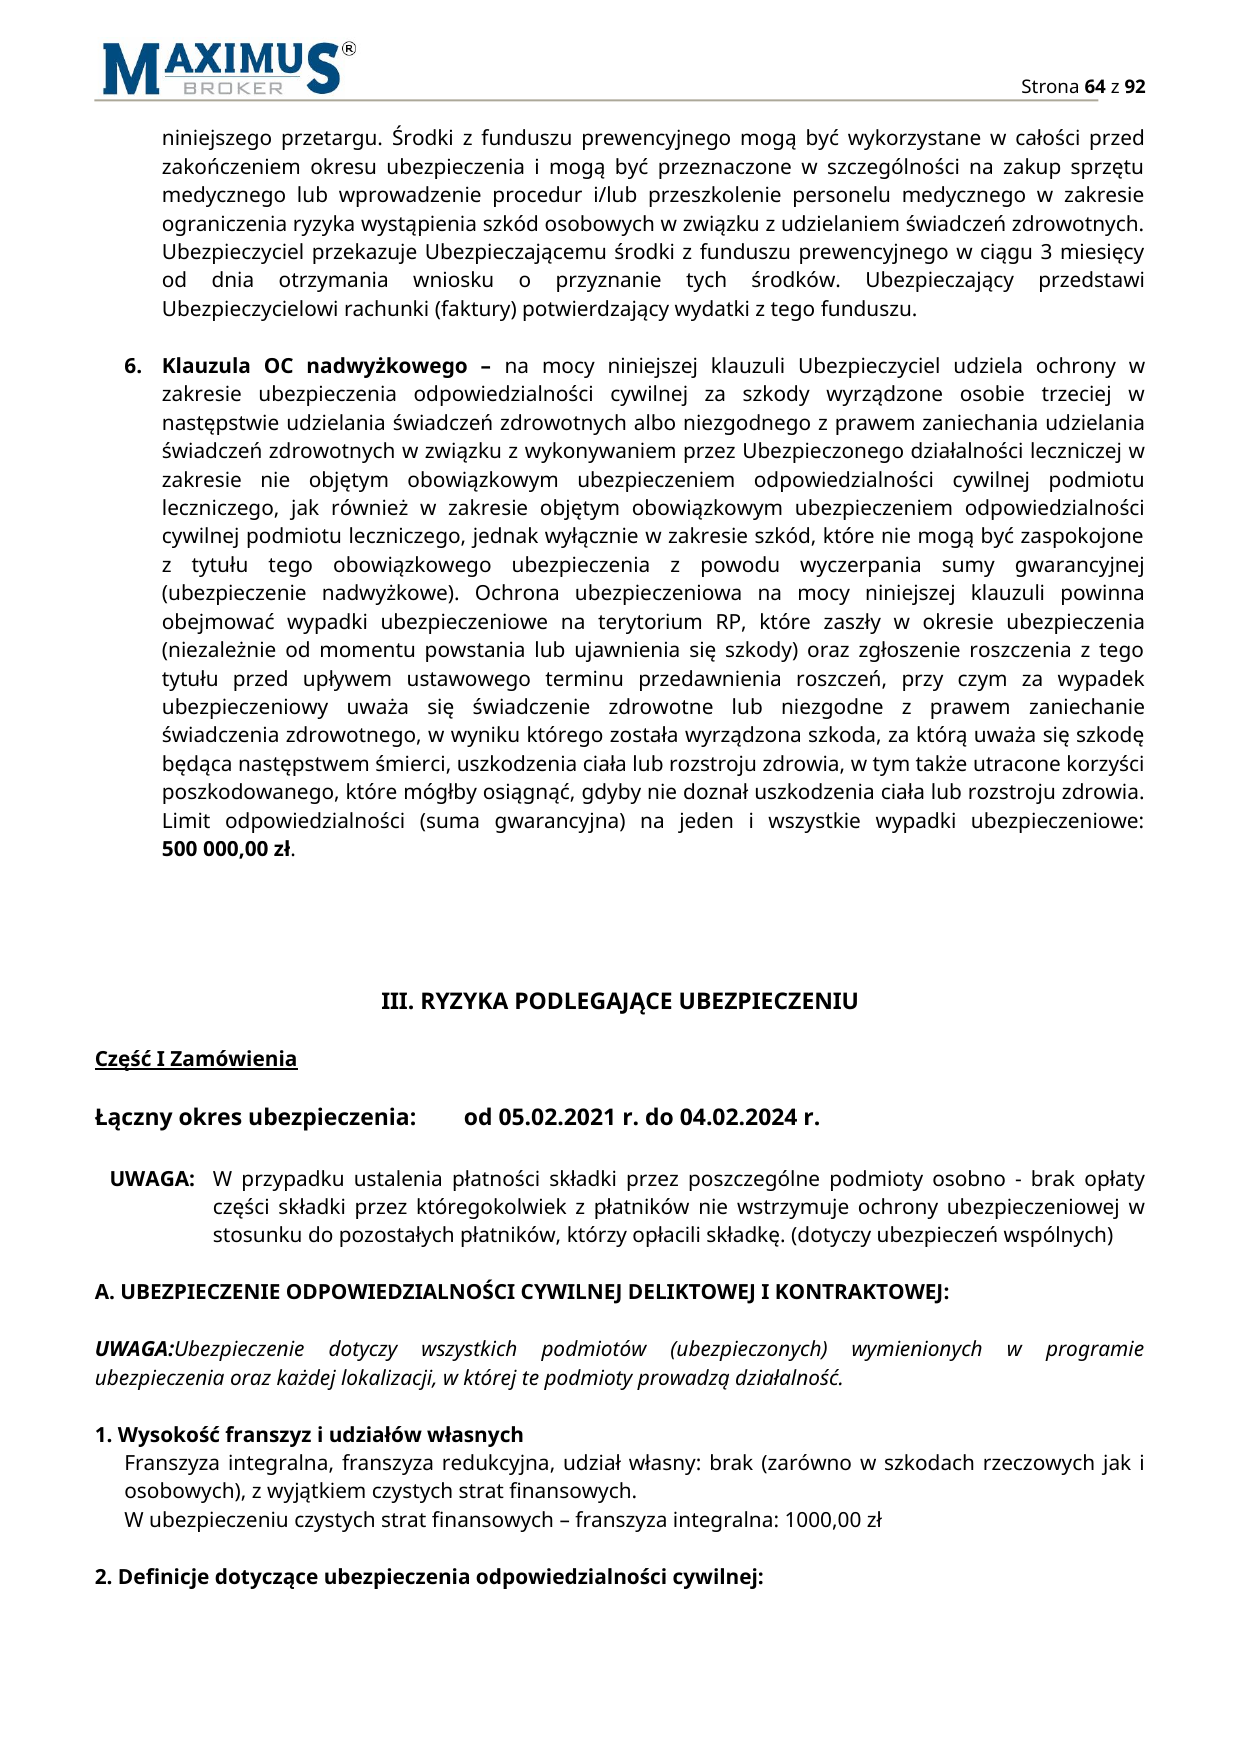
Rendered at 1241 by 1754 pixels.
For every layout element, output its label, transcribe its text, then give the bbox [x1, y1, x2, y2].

text Część I Zamówienia [94, 1044, 1146, 1073]
text W ubezpieczeniu czystych strat finansowych – franszyza integralna: 1000,00 zł [94, 1505, 1146, 1533]
text Łączny okres ubezpieczenia: od 05.02.2021 r. do 04.02.2024 r. [94, 1101, 1146, 1132]
text Franszyza integralna, franszyza redukcyjna, udział własny: brak (zarówno w szkodach rzeczowych jak i osobowych), z wyjątkiem czystych strat finansowych. [94, 1448, 1146, 1505]
text 1. Wysokość franszyz i udziałów własnych [94, 1420, 1146, 1448]
text UWAGA: W przypadku ustalenia płatności składki przez poszczególne podmioty osobno - brak opłaty części składki przez któregokolwiek z płatników nie wstrzymuje ochrony ubezpieczeniowej w stosunku do pozostałych płatników, którzy opłacili składkę. (dotyczy ubezpieczeń wspólnych) [109, 1164, 1146, 1249]
picture [97, 37, 362, 99]
subtitle A. UBEZPIECZENIE ODPOWIEDZIALNOŚCI CYWILNEJ DELIKTOWEJ I KONTRAKTOWEJ: [94, 1277, 1146, 1306]
list Klauzula OC nadwyżkowego – na mocy niniejszej klauzuli Ubezpieczyciel udziela ochrony w zakresie ubezpieczenia odpowiedzialności cywilnej za szkody wyrządzone osobie trzeciej w następstwie udzielania świadczeń zdrowotnych albo niezgodnego z prawem zaniechania udzielania świadczeń zdrowotnych w związku z wykonywaniem przez Ubezpieczonego działalności leczniczej w zakresie nie objętym obowiązkowym ubezpieczeniem odpowiedzialności cywilnej podmiotu leczniczego, jak również w zakresie objętym obowiązkowym ubezpieczeniem odpowiedzialności cywilnej podmiotu leczniczego, jednak wyłącznie w zakresie szkód, które nie mogą być zaspokojone z tytułu tego obowiązkowego ubezpieczenia z powodu wyczerpania sumy gwarancyjnej (ubezpieczenie nadwyżkowe). Ochrona ubezpieczeniowa na mocy niniejszej klauzuli powinna obejmować wypadki ubezpieczeniowe na terytorium RP, które zaszły w okresie ubezpieczenia (niezależnie od momentu powstania lub ujawnienia się szkody) oraz zgłoszenie roszczenia z tego tytułu przed upływem ustawowego terminu przedawnienia roszczeń, przy czym za wypadek ubezpieczeniowy uważa się świadczenie zdrowotne lub niezgodne z prawem zaniechanie świadczenia zdrowotnego, w wyniku którego została wyrządzona szkoda, za którą uważa się szkodę będąca następstwem śmierci, uszkodzenia ciała lub rozstroju zdrowia, w tym także utracone korzyści poszkodowanego, które mógłby osiągnąć, gdyby nie doznał uszkodzenia ciała lub rozstroju zdrowia. Limit odpowiedzialności (suma gwarancyjna) na jeden i wszystkie wypadki ubezpieczeniowe: 500 000,00 zł. [124, 351, 1146, 863]
text 2. Definicje dotyczące ubezpieczenia odpowiedzialności cywilnej: [94, 1562, 1146, 1590]
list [124, 123, 1146, 322]
subtitle III. RYZYKA PODLEGAJĄCE UBEZPIECZENIU [94, 985, 1146, 1016]
text UWAGA:Ubezpieczenie dotyczy wszystkich podmiotów (ubezpieczonych) wymienionych w programie ubezpieczenia oraz każdej lokalizacji, w której te podmioty prowadzą działalność. [94, 1334, 1146, 1391]
